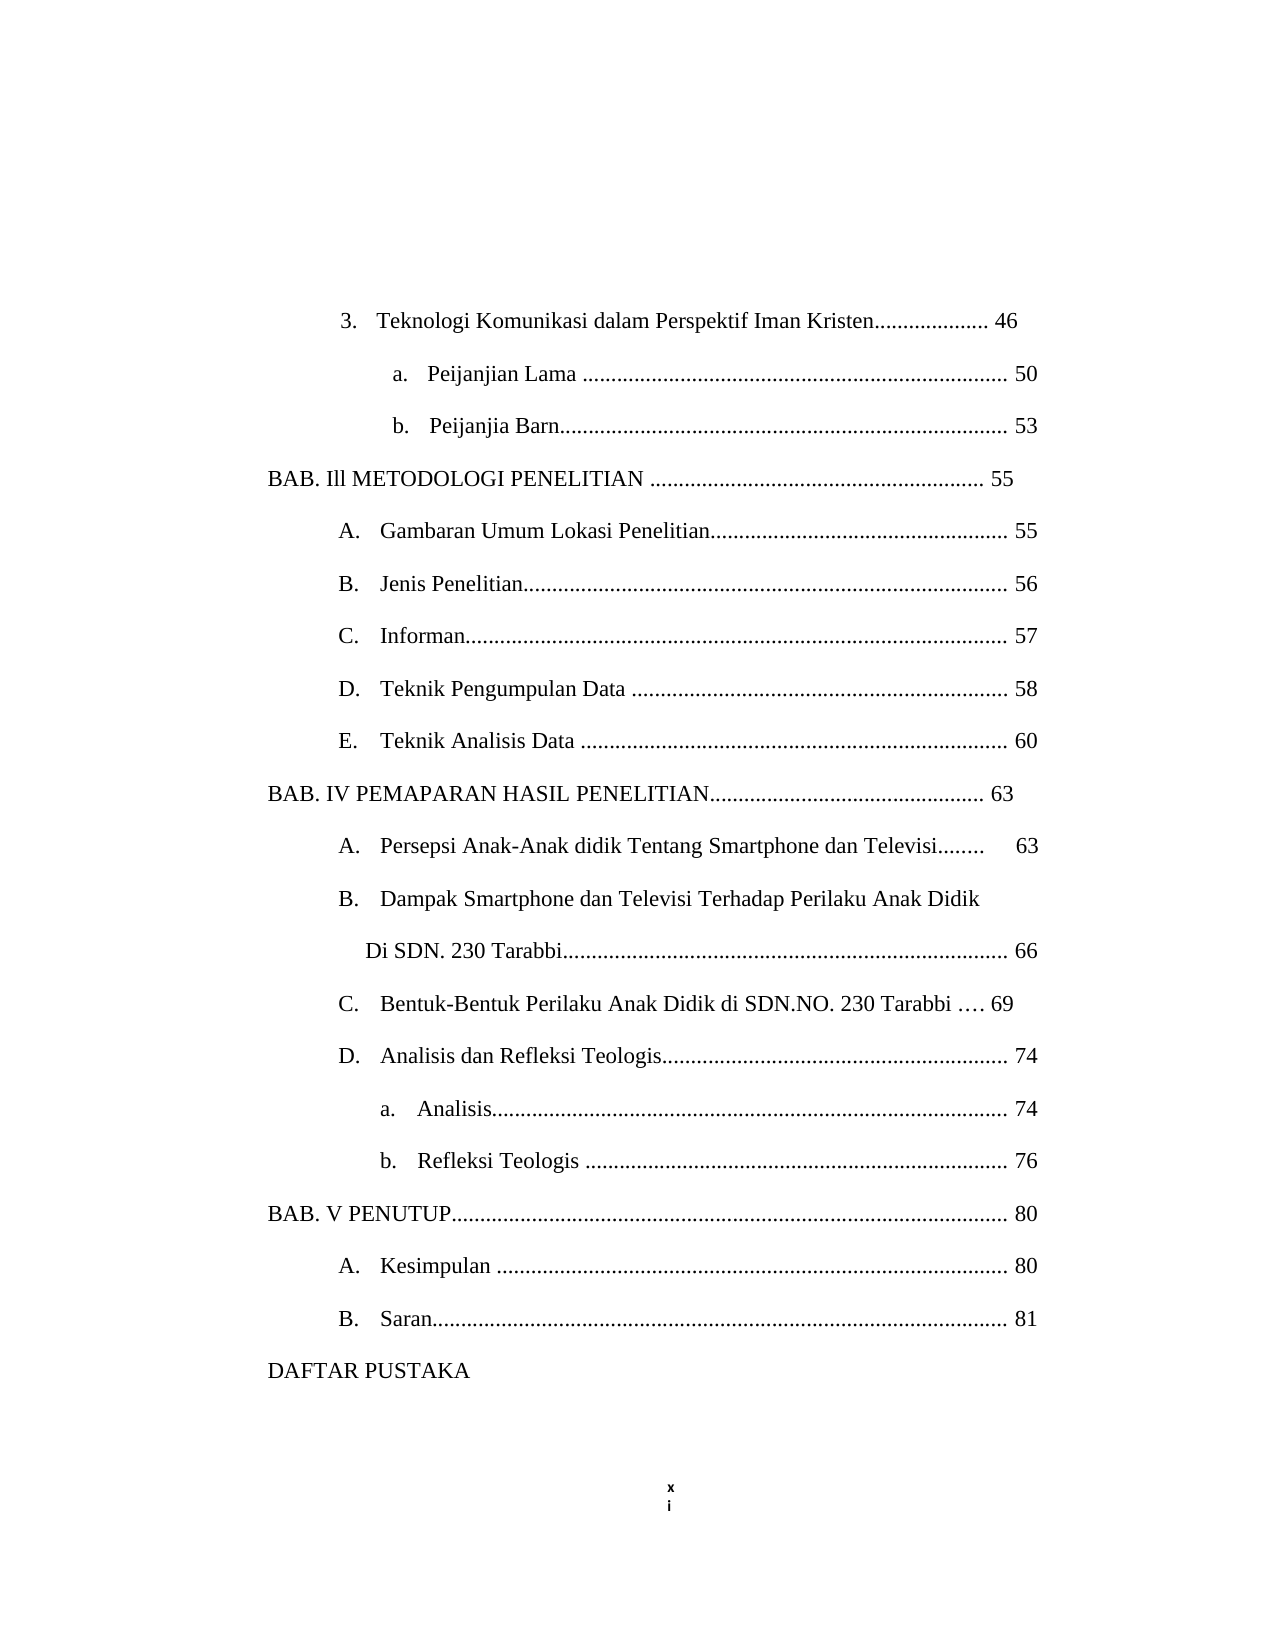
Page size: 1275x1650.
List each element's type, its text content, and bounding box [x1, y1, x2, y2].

list Bentuk-Bentuk Perilaku Anak Didik di SDN.NO. 230 Tarabbi 69 [338, 969, 1045, 1022]
list Kesimpulan 80 [338, 1232, 1045, 1284]
list Peijanjia Barn 53 [392, 392, 1045, 444]
list Jenis Penelitian 56 [338, 549, 1045, 602]
text BAB. IV PEMAPARAN HASIL PENELITIAN 63 [267, 759, 1045, 812]
text BAB. Ill METODOLOGI PENELITIAN 55 [267, 444, 1045, 497]
list Analisis dan Refleksi Teologis 74 [338, 1022, 1045, 1074]
list Gambaran Umum Lokasi Penelitian 55 [338, 497, 1045, 549]
list Informan 57 [338, 602, 1045, 654]
text DAFTAR PUSTAKA [267, 1337, 1045, 1389]
text Di SDN. 230 Tarabbi 66 [365, 917, 1045, 969]
text BAB. V PENUTUP 80 [267, 1179, 1045, 1232]
list Analisis 74 [380, 1074, 1045, 1127]
list Dampak Smartphone dan Televisi Terhadap Perilaku Anak Didik [338, 864, 1045, 917]
list Refleksi Teologis 76 [380, 1127, 1045, 1179]
list Saran 81 [338, 1284, 1045, 1337]
list Peijanjian Lama 50 [392, 339, 1045, 392]
list Persepsi Anak-Anak didik Tentang Smartphone dan Televisi 63 [338, 812, 1045, 864]
list Teknologi Komunikasi dalam Perspektif Iman Kristen 46 [340, 287, 1045, 339]
list Teknik Pengumpulan Data 58 [338, 654, 1045, 707]
list Teknik Analisis Data 60 [338, 707, 1045, 759]
